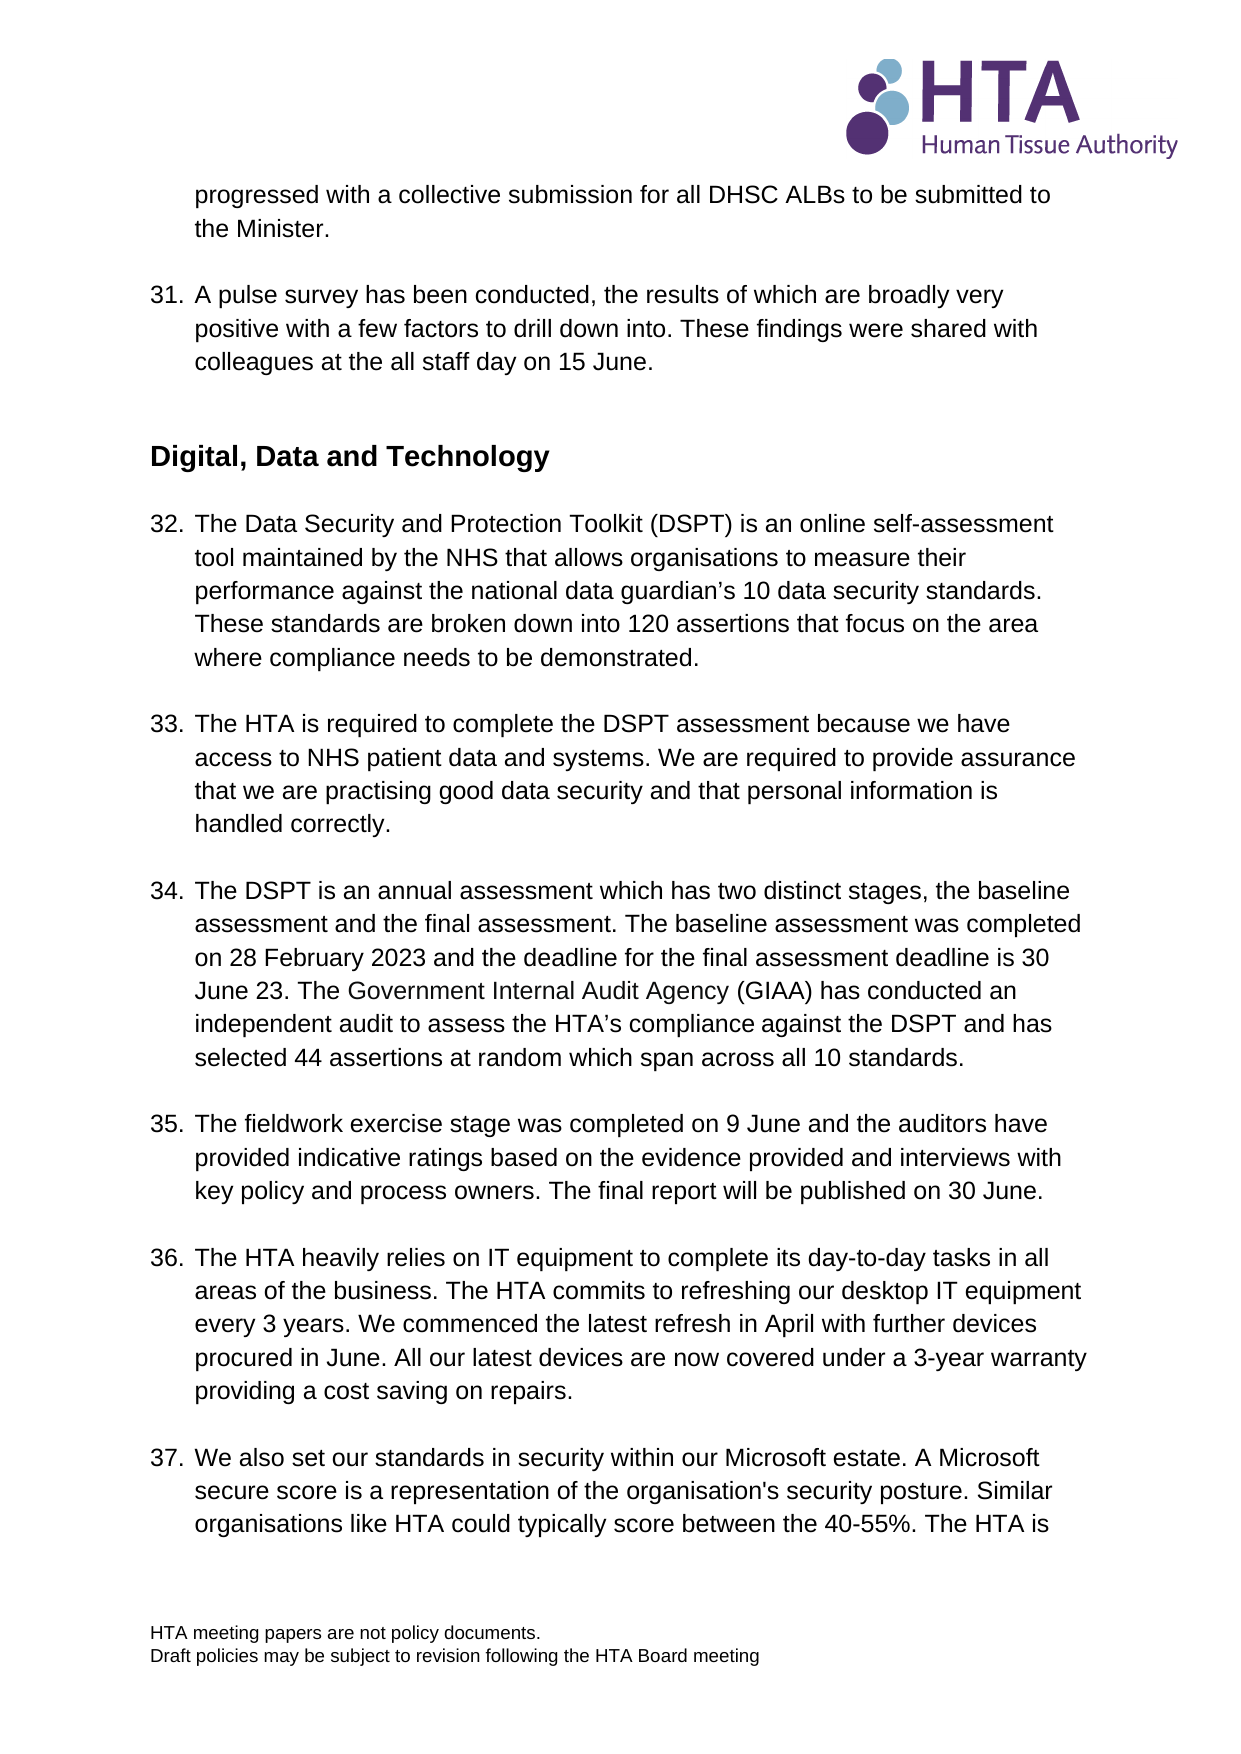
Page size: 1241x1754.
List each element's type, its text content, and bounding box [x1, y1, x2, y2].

list The fieldwork exercise stage was completed on 9 June and the auditors have provided indicative ratings based on the evidence provided and interviews with key policy and process owners. The final report will be published on 30 June. [150, 1106, 1090, 1206]
picture [846, 59, 1178, 159]
list The DSPT is an annual assessment which has two distinct stages, the baseline assessment and the final assessment. The baseline assessment was completed on 28 February 2023 and the deadline for the final assessment deadline is 30 June 23. The Government Internal Audit Agency (GIAA) has conducted an independent audit to assess the HTA’s compliance against the DSPT and has selected 44 assertions at random which span across all 10 standards. [150, 873, 1090, 1073]
list The HTA heavily relies on IT equipment to complete its day-to-day tasks in all areas of the business. The HTA commits to refreshing our desktop IT equipment every 3 years. We commenced the latest refresh in April with further devices procured in June. All our latest devices are now covered under a 3-year warranty providing a cost saving on repairs. [150, 1239, 1090, 1406]
list A pulse survey has been conducted, the results of which are broadly very positive with a few factors to drill down into. These findings were shared with colleagues at the all staff day on 15 June. [150, 277, 1090, 377]
list The Data Security and Protection Toolkit (DSPT) is an online self-assessment tool maintained by the NHS that allows organisations to measure their performance against the national data guardian’s 10 data security standards. These standards are broken down into 120 assertions that focus on the area where compliance needs to be demonstrated. [150, 506, 1090, 673]
list Digital, Data and Technology [150, 439, 1090, 473]
list The HTA is required to complete the DSPT assessment because we have access to NHS patient data and systems. We are required to provide assurance that we are practising good data security and that personal information is handled correctly. [150, 706, 1090, 839]
